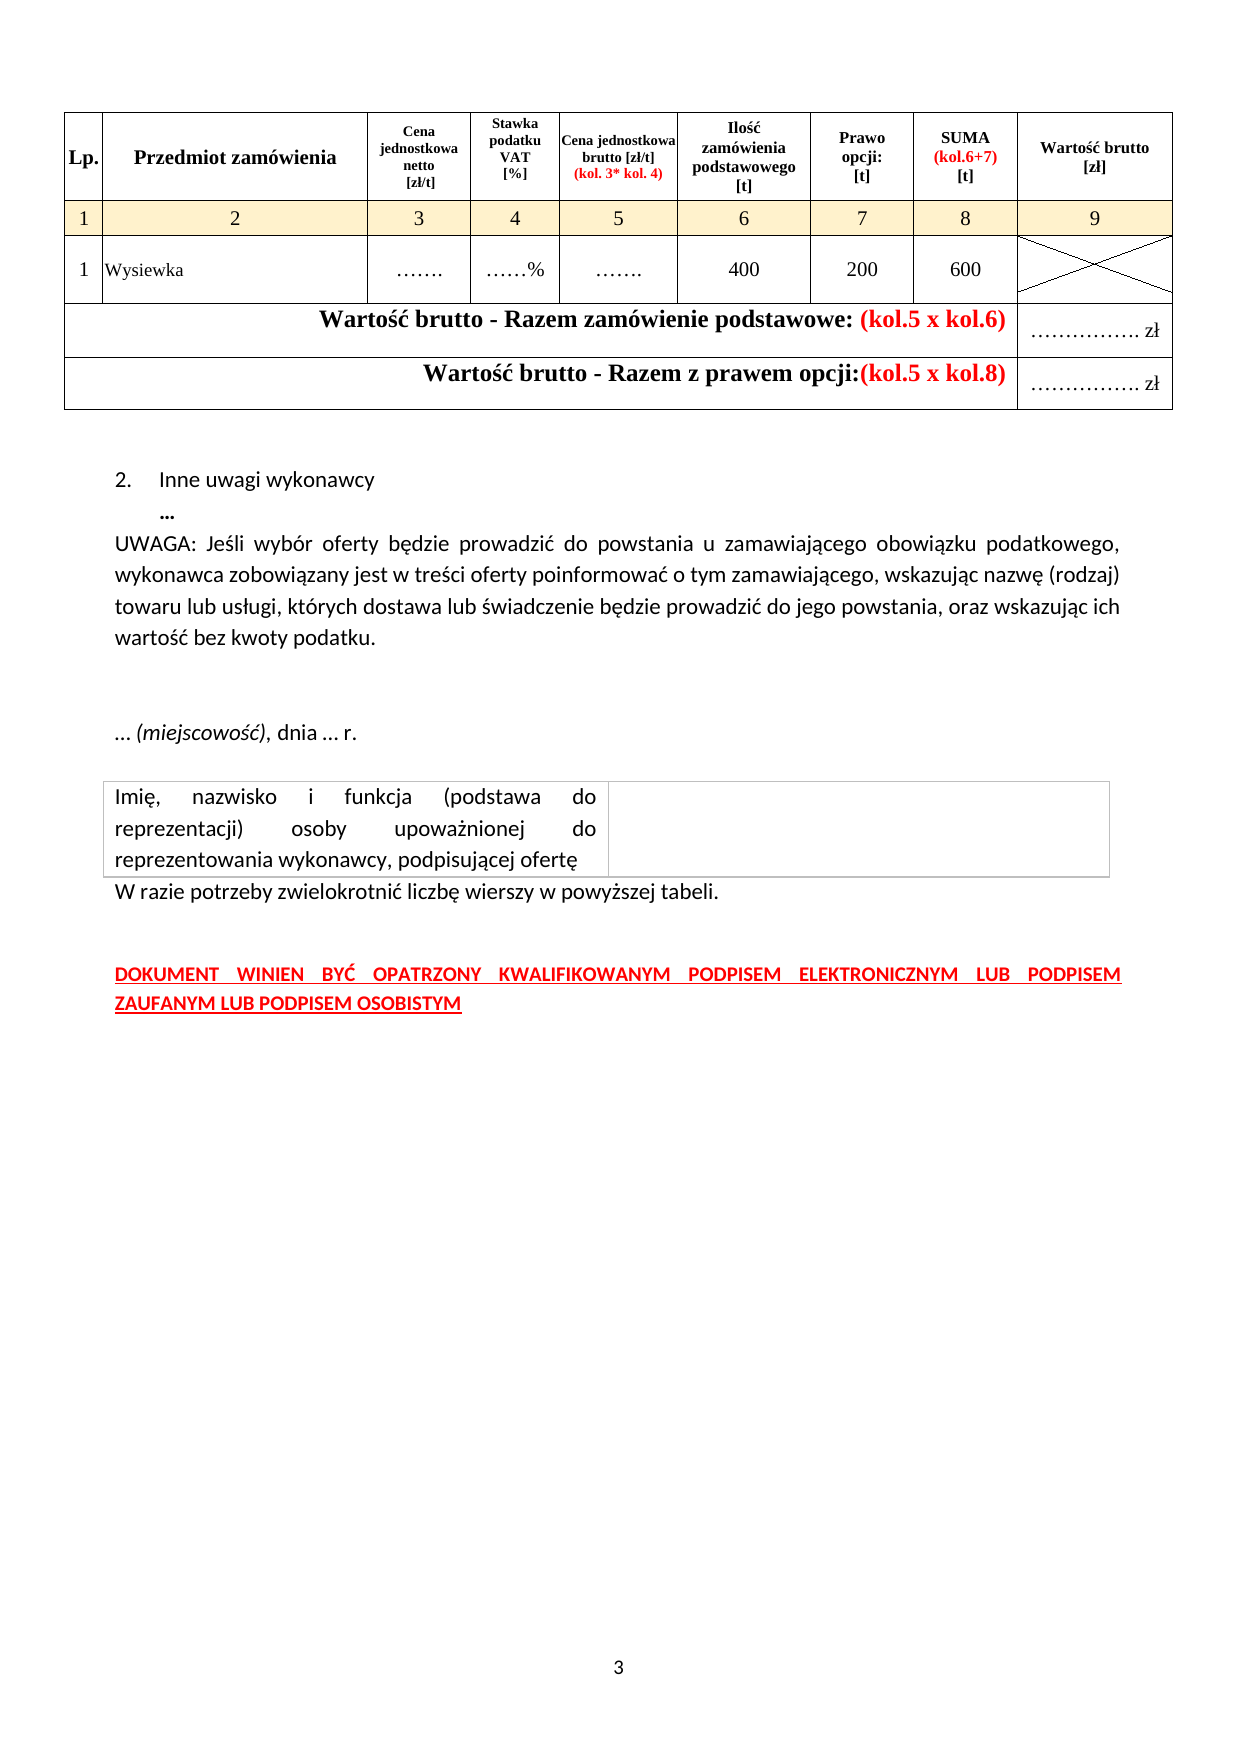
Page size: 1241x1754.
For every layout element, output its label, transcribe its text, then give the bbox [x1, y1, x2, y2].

table_cell 9 [1018, 201, 1172, 235]
text … [159, 497, 1122, 525]
table_cell 1 [65, 236, 102, 303]
text DOKUMENT WINIEN BYĆ OPATRZONY KWALIFIKOWANYM PODPISEM ELEKTRONICZNYM LUB PODPISEM ZAUFANYM LUB PODPISEM OSOBISTYM [114, 984, 1122, 1016]
table_cell ……. [368, 236, 470, 303]
table_header Stawka podatku VAT [%] [471, 113, 559, 200]
table_header Imię, nazwisko i funkcja (podstawa do reprezentacji) osoby upoważnionej do reprezentowania wykonawcy, podpisującej ofertę [104, 782, 608, 876]
table_header Wartość brutto [zł] [1018, 113, 1172, 200]
table_cell [1018, 236, 1172, 303]
table_cell 400 [678, 236, 810, 303]
table_header Przedmiot zamówienia [103, 113, 367, 200]
table_cell Wysiewka [103, 236, 367, 303]
table_cell 1 [65, 201, 102, 235]
table_cell ……% [471, 236, 559, 303]
table_cell 200 [811, 236, 913, 303]
table_cell ……………. zł [1018, 358, 1172, 409]
text … (miejscowość), dnia … r. [114, 718, 1122, 746]
table_cell ……. [560, 236, 677, 303]
table_header Cena jednostkowa netto [zł/t] [368, 113, 470, 200]
table_cell 8 [914, 201, 1017, 235]
table_header SUMA (kol.6+7) [t] [914, 113, 1017, 200]
table_header Prawo opcji: [t] [811, 113, 913, 200]
table_header Cena jednostkowa brutto [zł/t] (kol. 3* kol. 4) [560, 113, 677, 200]
table_cell 4 [471, 201, 559, 235]
table_cell Wartość brutto - Razem zamówienie podstawowe: (kol.5 x kol.6) [65, 304, 1017, 357]
table_cell ……………. zł [1018, 304, 1172, 357]
table_header [609, 782, 1109, 876]
list Inne uwagi wykonawcy [114, 466, 1122, 493]
table_cell 600 [914, 236, 1017, 303]
table_cell 6 [678, 201, 810, 235]
text W razie potrzeby zwielokrotnić liczbę wierszy w powyższej tabeli. [114, 877, 1122, 905]
table_cell 7 [811, 201, 913, 235]
table_cell Wartość brutto - Razem z prawem opcji:(kol.5 x kol.8) [65, 358, 1017, 409]
table_cell 5 [560, 201, 677, 235]
table_header Lp. [65, 113, 102, 200]
text UWAGA: Jeśli wybór oferty będzie prowadzić do powstania u zamawiającego obowiązku podatkowego, wykonawca zobowiązany jest w treści oferty poinformować o tym zamawiającego, wskazując nazwę (rodzaj) towaru lub usługi, których dostawa lub świadczenie będzie prowadzić do jego powstania, oraz wskazując ich wartość bez kwoty podatku. [114, 529, 1122, 651]
table_cell 3 [368, 201, 470, 235]
text DOKUMENT WINIEN BYĆ OPATRZONY KWALIFIKOWANYM PODPISEM ELEKTRONICZNYM LUB PODPISEM ZAUFANYM LUB PODPISEM OSOBISTYM [114, 961, 1122, 983]
table_header Ilość zamówienia podstawowego [t] [678, 113, 810, 200]
table_cell 2 [103, 201, 367, 235]
